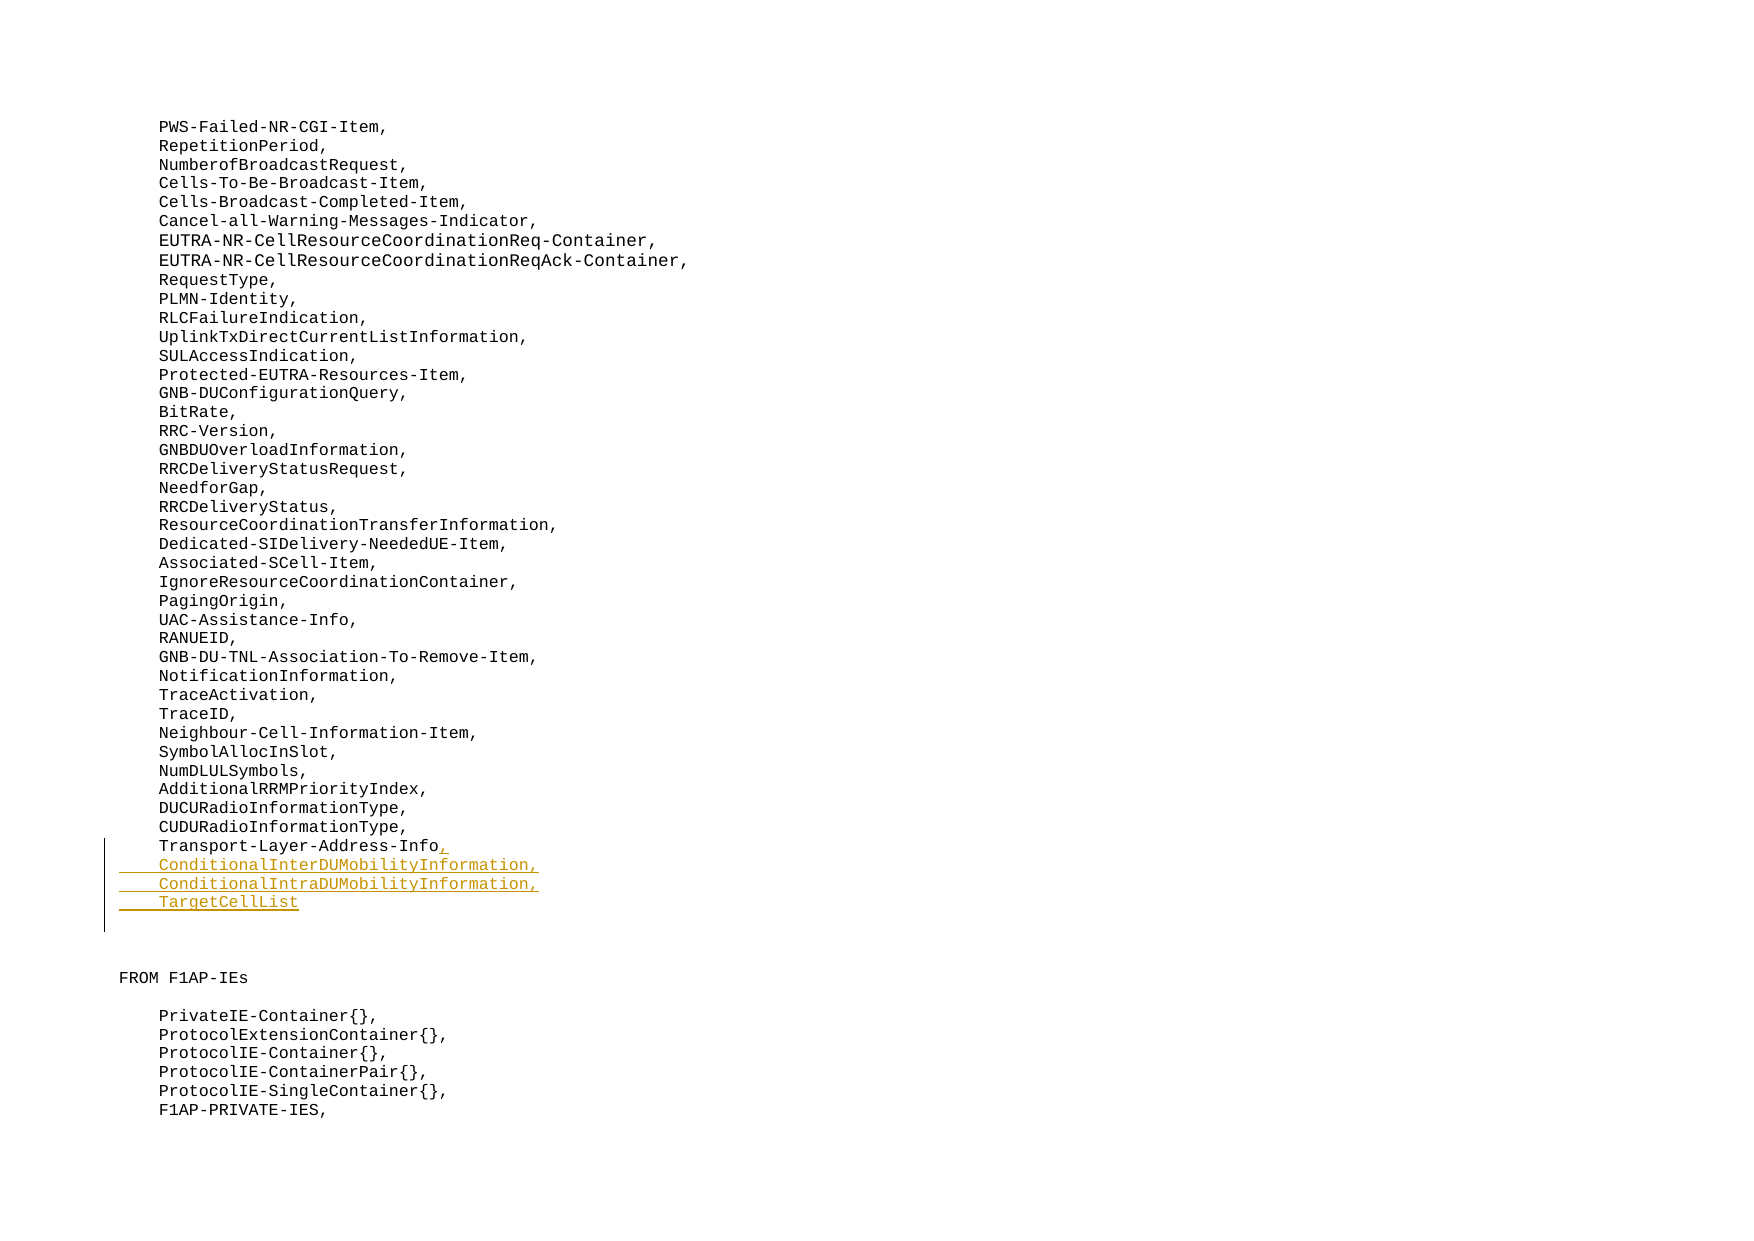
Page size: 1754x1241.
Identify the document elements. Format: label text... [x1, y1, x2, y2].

text BitRate, [118, 404, 1607, 423]
text GNBDUOverloadInformation, [118, 442, 1607, 460]
text NeedforGap, [118, 479, 1607, 498]
text Cells-Broadcast-Completed-Item, [118, 194, 1607, 213]
text SULAccessIndication, [118, 347, 1607, 366]
text RLCFailureIndication, [118, 309, 1607, 328]
text ProtocolIE-SingleContainer{}, [118, 1083, 1607, 1101]
text IgnoreResourceCoordinationContainer, [118, 573, 1607, 592]
text PrivateIE-Container{}, [118, 1007, 1607, 1026]
text Transport-Layer-Address-Info [118, 837, 1607, 856]
text Cells-To-Be-Broadcast-Item, [118, 175, 1607, 194]
text EUTRA-NR-CellResourceCoordinationReq-Container, [118, 232, 1607, 252]
text TraceID, [118, 706, 1607, 724]
text GNB-DUConfigurationQuery, [118, 385, 1607, 404]
text UplinkTxDirectCurrentListInformation, [118, 328, 1607, 347]
text RRCDeliveryStatusRequest, [118, 460, 1607, 479]
text ProtocolIE-Container{}, [118, 1045, 1607, 1064]
text AdditionalRRMPriorityIndex, [118, 781, 1607, 800]
text NumDLULSymbols, [118, 762, 1607, 781]
text RANUEID, [118, 630, 1607, 649]
text TraceActivation, [118, 687, 1607, 706]
text FROM F1AP-IEs [118, 969, 1607, 988]
text NumberofBroadcastRequest, [118, 156, 1607, 175]
text CUDURadioInformationType, [118, 819, 1607, 837]
text ProtocolExtensionContainer{}, [118, 1026, 1607, 1045]
text RepetitionPeriod, [118, 137, 1607, 156]
text ResourceCoordinationTransferInformation, [118, 517, 1607, 536]
text Dedicated-SIDelivery-NeededUE-Item, [118, 536, 1607, 555]
text ProtocolIE-ContainerPair{}, [118, 1064, 1607, 1083]
text RRCDeliveryStatus, [118, 498, 1607, 517]
text UAC-Assistance-Info, [118, 611, 1607, 630]
text PWS-Failed-NR-CGI-Item, [118, 118, 1607, 137]
text Protected-EUTRA-Resources-Item, [118, 366, 1607, 385]
text Neighbour-Cell-Information-Item, [118, 724, 1607, 743]
text Cancel-all-Warning-Messages-Indicator, [118, 213, 1607, 232]
text NotificationInformation, [118, 668, 1607, 687]
text RequestType, [118, 272, 1607, 291]
text PLMN-Identity, [118, 291, 1607, 309]
text RRC-Version, [118, 423, 1607, 442]
text SymbolAllocInSlot, [118, 743, 1607, 762]
text EUTRA-NR-CellResourceCoordinationReqAck-Container, [118, 252, 1607, 272]
text PagingOrigin, [118, 592, 1607, 611]
text F1AP-PRIVATE-IES, [118, 1101, 1607, 1120]
text Associated-SCell-Item, [118, 555, 1607, 573]
text GNB-DU-TNL-Association-To-Remove-Item, [118, 649, 1607, 668]
text DUCURadioInformationType, [118, 800, 1607, 819]
